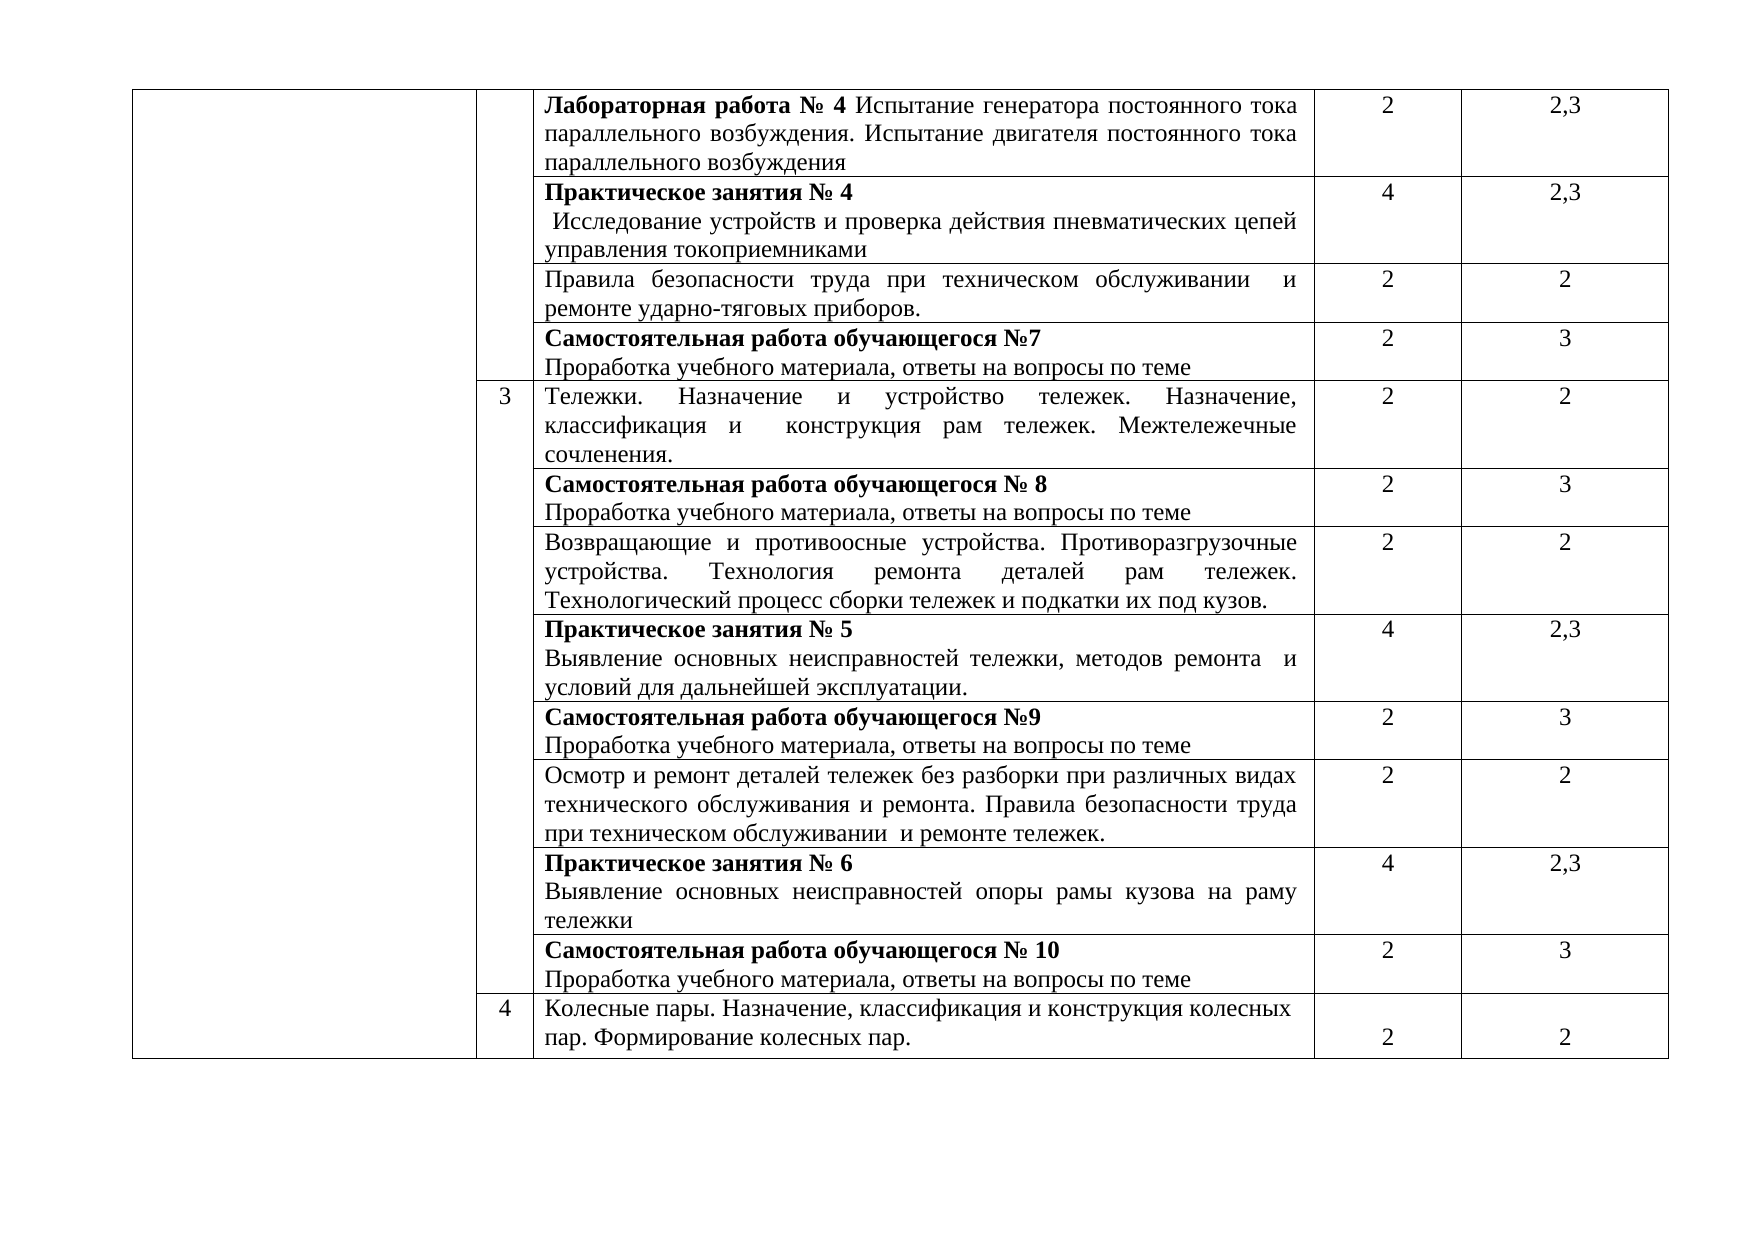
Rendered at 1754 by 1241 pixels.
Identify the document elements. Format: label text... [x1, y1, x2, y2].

table_cell 2,3 [1462, 615, 1668, 701]
table_cell 2 [1315, 702, 1461, 759]
table_cell Самостоятельная работа обучающегося №7 Проработка учебного материала, ответы на вопросы по теме [534, 323, 1314, 380]
table_cell Возвращающие и противоосные устройства. Противоразгрузочные устройства. Технология ремонта деталей рам тележек. Технологический процесс сборки тележек и подкатки их под кузов. [534, 527, 1314, 613]
table_cell 2 [1315, 90, 1461, 176]
table_cell 2 [1315, 323, 1461, 380]
table_cell 2 [1315, 760, 1461, 847]
table_cell 2 [1462, 760, 1668, 847]
table_cell 2 [1315, 381, 1461, 468]
table_cell 3 [1462, 935, 1668, 992]
table_cell 3 [1462, 323, 1668, 380]
table_cell Колесные пары. Назначение, классификация и конструкция колесных пар. Формирование колесных пар. [534, 994, 1314, 1058]
table_cell Самостоятельная работа обучающегося №9 Проработка учебного материала, ответы на вопросы по теме [534, 702, 1314, 759]
table_cell Тележки. Назначение и устройство тележек. Назначение, классификация и конструкция рам тележек. Межтележечные сочленения. [534, 381, 1314, 468]
table_cell Практическое занятия № 4 Исследование устройств и проверка действия пневматических цепей управления токоприемниками [534, 177, 1314, 263]
table_cell 2,3 [1462, 90, 1668, 176]
table_cell Практическое занятия № 5 Выявление основных неисправностей тележки, методов ремонта и условий для дальнейшей эксплуатации. [534, 615, 1314, 701]
table_cell Самостоятельная работа обучающегося № 8 Проработка учебного материала, ответы на вопросы по теме [534, 469, 1314, 526]
table_cell 4 [1315, 848, 1461, 934]
table_cell 3 [1462, 469, 1668, 526]
table_cell 4 [477, 994, 533, 1058]
table_cell 2,3 [1462, 177, 1668, 263]
table_cell Осмотр и ремонт деталей тележек без разборки при различных видах технического обслуживания и ремонта. Правила безопасности труда при техническом обслуживании и ремонте тележек. [534, 760, 1314, 847]
table_cell 2 [1462, 381, 1668, 468]
table_cell 2 [1462, 527, 1668, 613]
table_cell Лабораторная работа № 4 Испытание генератора постоянного тока параллельного возбуждения. Испытание двигателя постоянного тока параллельного возбуждения [534, 90, 1314, 176]
table_cell 2 [1315, 469, 1461, 526]
table_cell 2 [1315, 994, 1461, 1058]
table_cell 4 [1315, 615, 1461, 701]
table_cell 2 [1315, 264, 1461, 322]
table_cell Правила безопасности труда при техническом обслуживании и ремонте ударно-тяговых приборов. [534, 264, 1314, 322]
table_cell Самостоятельная работа обучающегося № 10 Проработка учебного материала, ответы на вопросы по теме [534, 935, 1314, 992]
table_cell 3 [1462, 702, 1668, 759]
table_cell 2 [1462, 264, 1668, 322]
table_cell 2 [1315, 527, 1461, 613]
table_cell 2 [1315, 935, 1461, 992]
table_cell 2,3 [1462, 848, 1668, 934]
table_cell 2 [1462, 994, 1668, 1058]
table_cell Практическое занятия № 6 Выявление основных неисправностей опоры рамы кузова на раму тележки [534, 848, 1314, 934]
table_cell 3 [477, 381, 533, 992]
table_cell 4 [1315, 177, 1461, 263]
